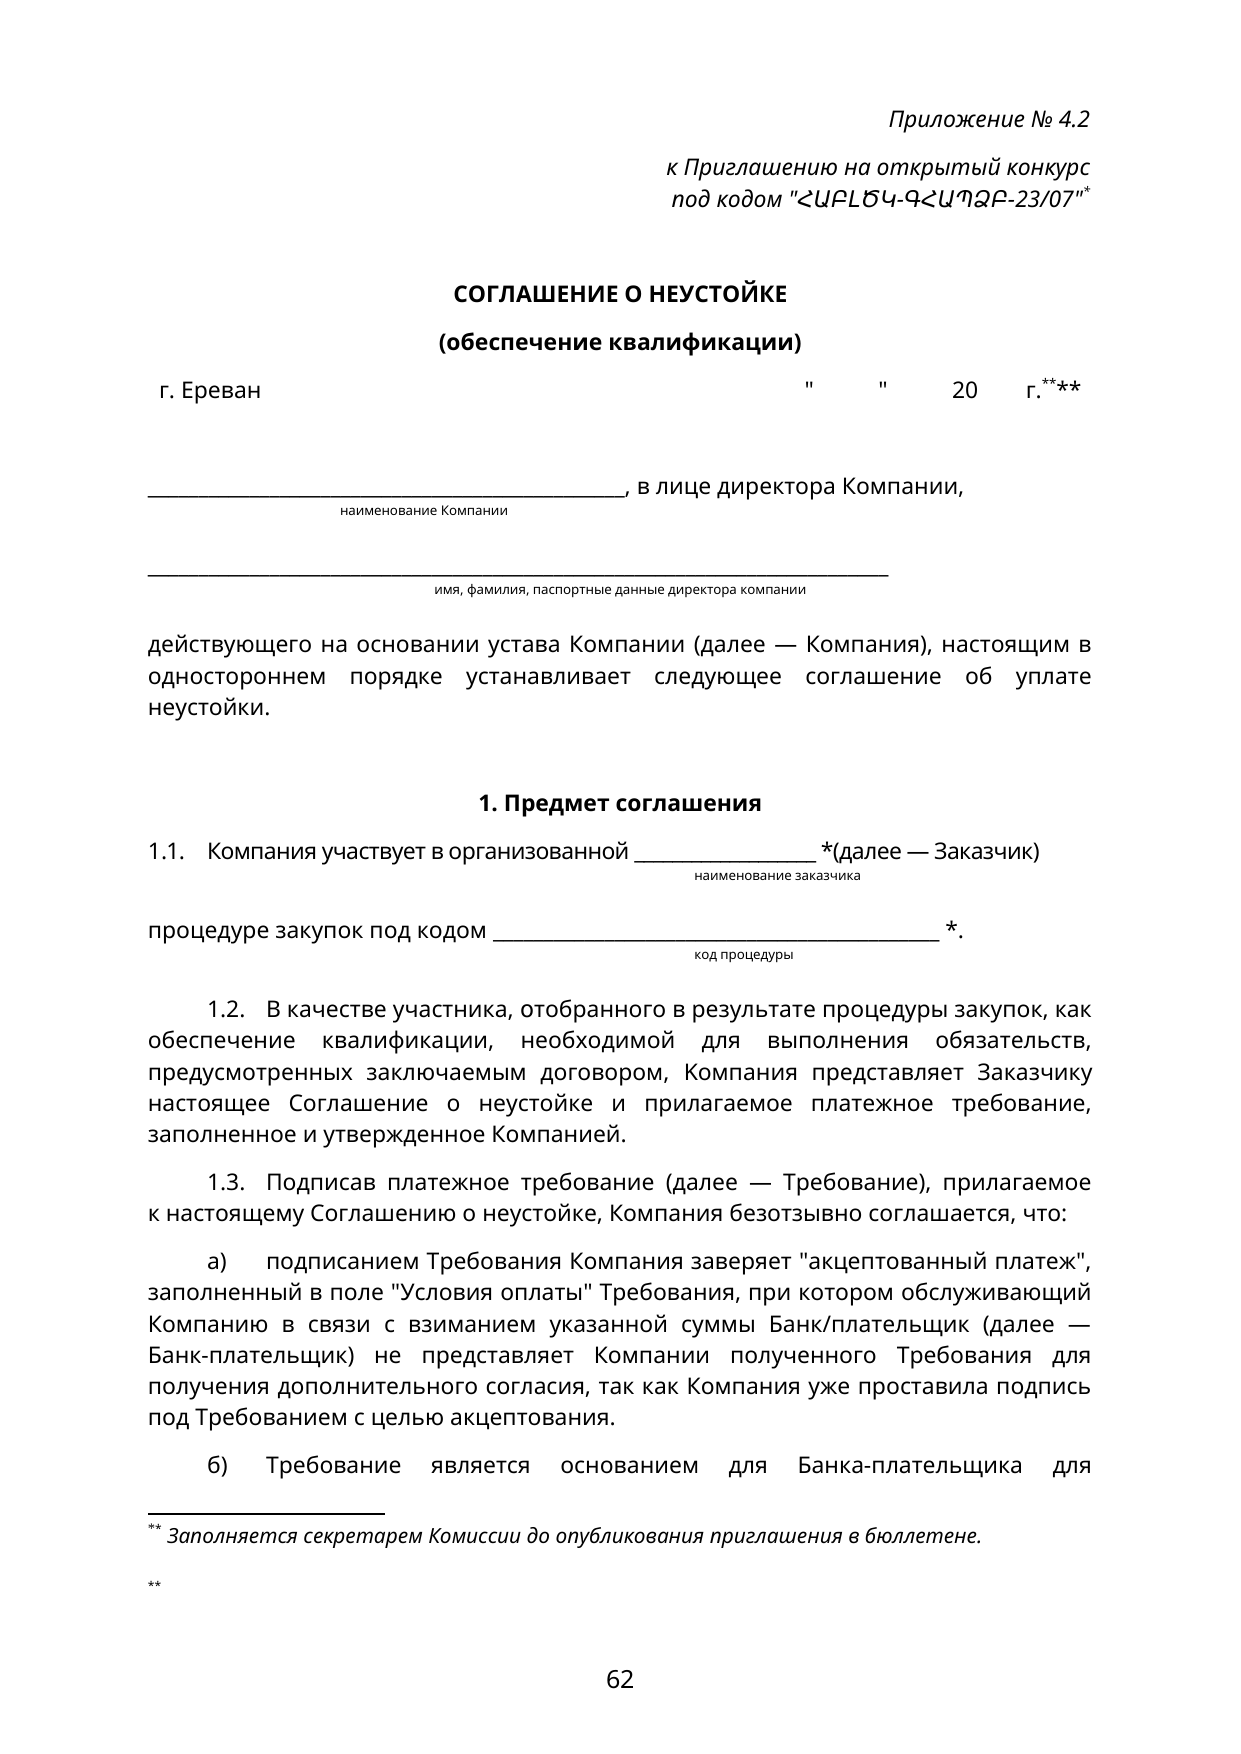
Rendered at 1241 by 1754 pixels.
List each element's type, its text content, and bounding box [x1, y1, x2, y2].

text Приложение № 4.2 [148, 103, 1092, 135]
text 1. Предмет соглашения [148, 787, 1092, 818]
table_header г. Ереван [148, 374, 634, 422]
text код процедуры [694, 945, 1092, 976]
text 1.3. Подписав платежное требование (далее — Требование), прилагаемое к настоящему Соглашению о неустойке, Компания безотзывно соглашается, что: [148, 1166, 1092, 1228]
text процедуре закупок под кодом ____________________________________________ *. [148, 914, 1092, 945]
text СОГЛАШЕНИЕ О НЕУСТОЙКЕ [148, 278, 1092, 310]
text наименование заказчика [694, 866, 1092, 897]
text действующего на основании устава Компании (далее — Компания), настоящим в одностороннем порядке устанавливает следующее соглашение об уплате неустойки. [148, 628, 1092, 722]
text 1.2. В качестве участника, օтобранного в результате процедуры закупок, как обеспечение квалификации, необходимой для выполнения обязательств, предусмотренных заключаемым договором, Kомпания представляет Заказчику настоящее Соглашение о неустойке и прилагаемое платежное требование, заполненное и утвержденное Компанией. [148, 993, 1092, 1149]
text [148, 1449, 1092, 1481]
text наименование Компании [340, 501, 1092, 533]
table_header " " 20 г.** [634, 374, 1092, 422]
text _________________________________________________________________________ [148, 549, 1092, 581]
text 1.1. Компания участвует в организованной ___________________ *(далее — Заказчик) [148, 835, 1092, 866]
text к Приглашению на открытый конкурс под кодом "ՀԱԲԼԾԿ-ԳՀԱՊՁԲ-23/07"* [148, 151, 1092, 214]
text (обеспечение квалификации) [148, 326, 1092, 358]
text имя, фамилия, паспортные данные директора компании [148, 581, 1092, 612]
text _______________________________________________, в лице директора Компании, [148, 470, 1092, 501]
text а) подписанием Требования Компания заверяет "акцептованный платеж", заполненный в поле "Условия оплаты" Требования, при котором обслуживающий Компанию в связи с взиманием указанной суммы Банк/плательщик (далее — Банк-плательщик) не представляет Компании полученного Требования для получения дополнительного согласия, так как Компания уже проставила подпись под Требованием с целью акцептования. [148, 1245, 1092, 1433]
